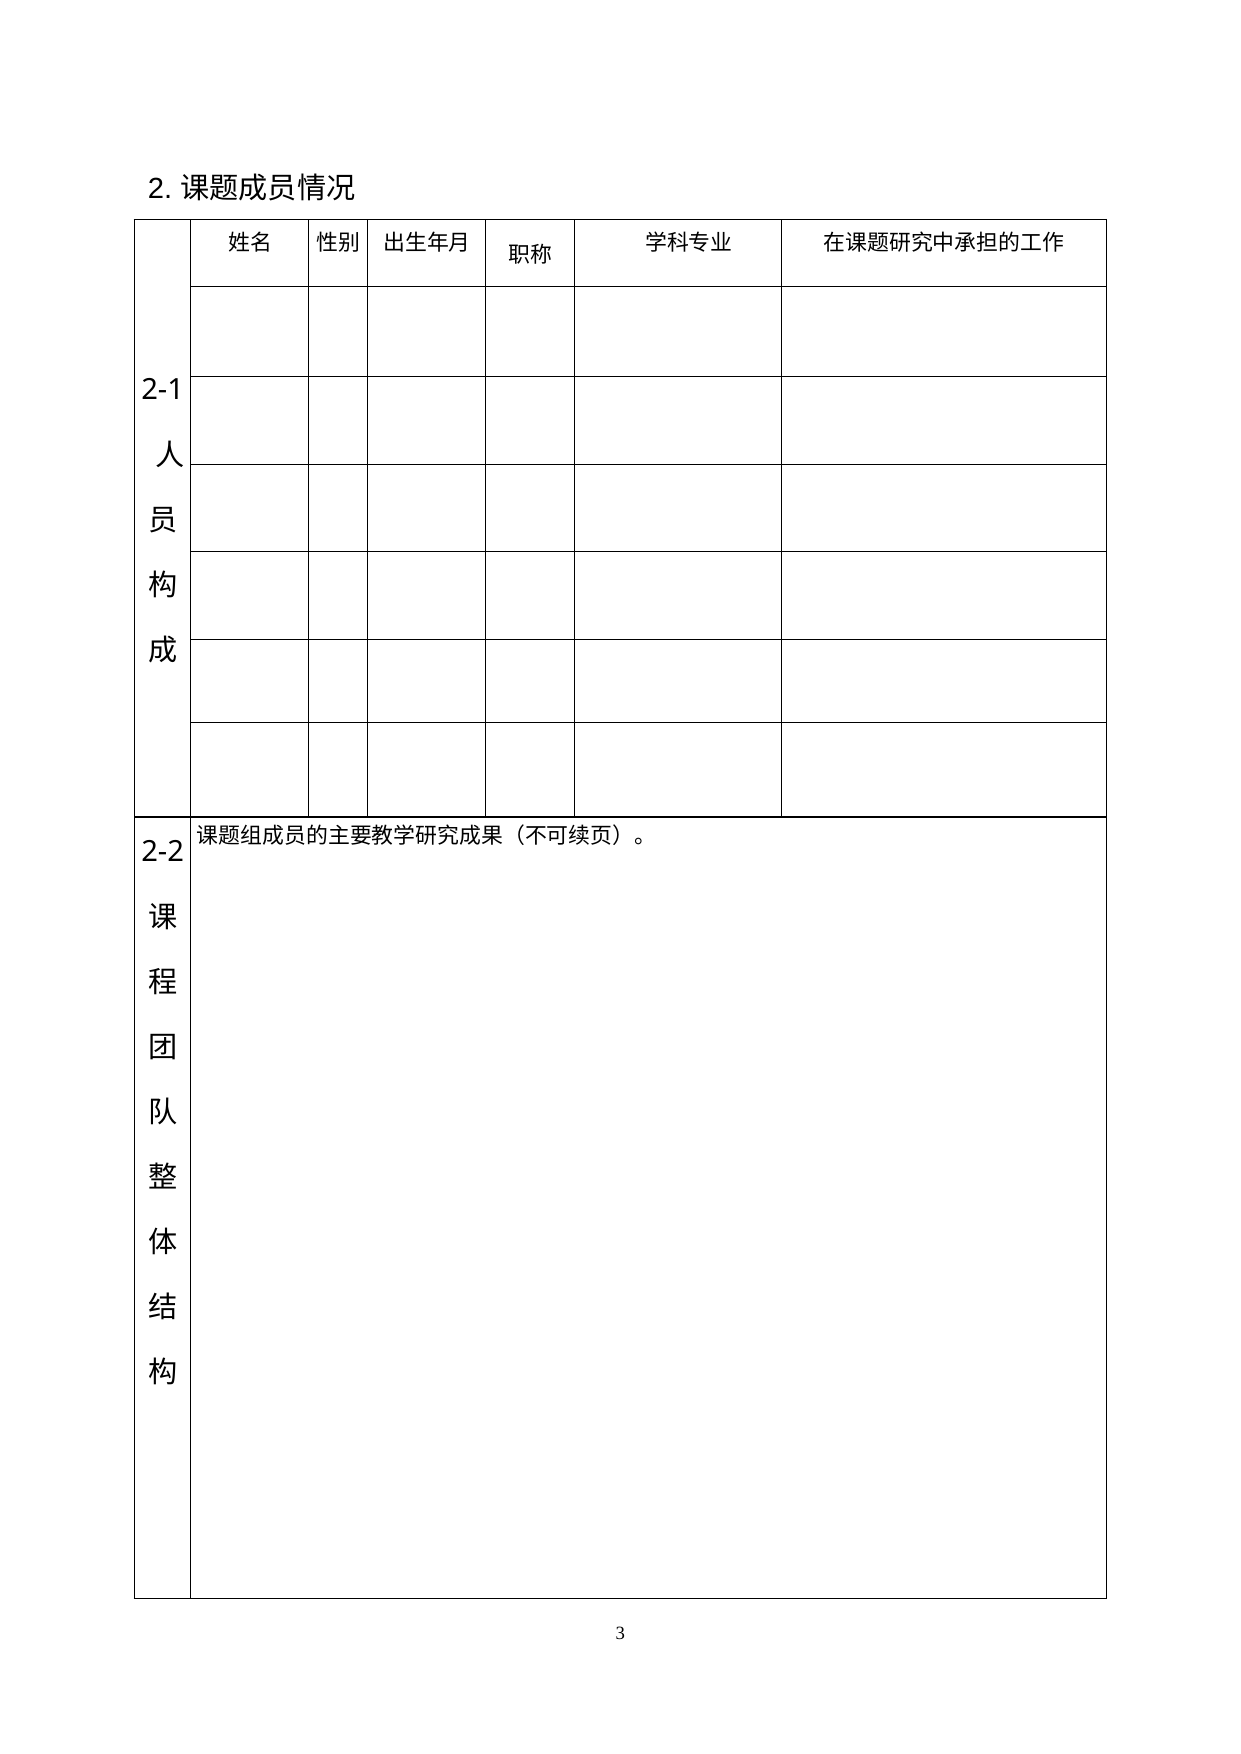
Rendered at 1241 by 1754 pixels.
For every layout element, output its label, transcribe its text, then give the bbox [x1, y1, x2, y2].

table_cell [486, 377, 574, 464]
table_cell [486, 465, 574, 551]
table_cell [191, 552, 308, 639]
table_header 2-1 人员 构成 [135, 220, 190, 816]
table_cell [575, 287, 781, 376]
table_cell [191, 377, 308, 464]
table_header 学科专业 [575, 220, 781, 286]
text 2. 课题成员情况 [148, 154, 1092, 219]
table_cell [309, 287, 367, 376]
table_header 职称 [486, 220, 574, 286]
table_cell [368, 465, 485, 551]
table_cell 2-2 课程 团队 整体 结构 [135, 818, 190, 1597]
table_cell [309, 552, 367, 639]
table_cell [191, 723, 308, 816]
table_cell [782, 287, 1106, 376]
table_cell [191, 287, 308, 376]
table_cell [782, 465, 1106, 551]
table_cell [486, 640, 574, 722]
table_header 出生年月 [368, 220, 485, 286]
table_cell [368, 377, 485, 464]
table_header 性别 [309, 220, 367, 286]
table_cell [191, 465, 308, 551]
table_cell [309, 723, 367, 816]
table_cell [309, 377, 367, 464]
table_cell [368, 287, 485, 376]
table_cell [486, 723, 574, 816]
table_cell [309, 640, 367, 722]
table_header 姓名 [191, 220, 308, 286]
table_cell [191, 640, 308, 722]
table_cell [575, 640, 781, 722]
table_cell [309, 465, 367, 551]
table_header 在课题研究中承担的工作 [782, 220, 1106, 286]
table_cell [575, 465, 781, 551]
table_cell [575, 552, 781, 639]
table_cell [368, 552, 485, 639]
table_cell [575, 377, 781, 464]
table_cell [486, 287, 574, 376]
table_cell [368, 640, 485, 722]
table_cell [368, 723, 485, 816]
table_cell [575, 723, 781, 816]
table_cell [191, 818, 1106, 1597]
table_cell [782, 723, 1106, 816]
table_cell [486, 552, 574, 639]
table_cell [782, 377, 1106, 464]
table_cell [782, 640, 1106, 722]
table_cell [782, 552, 1106, 639]
